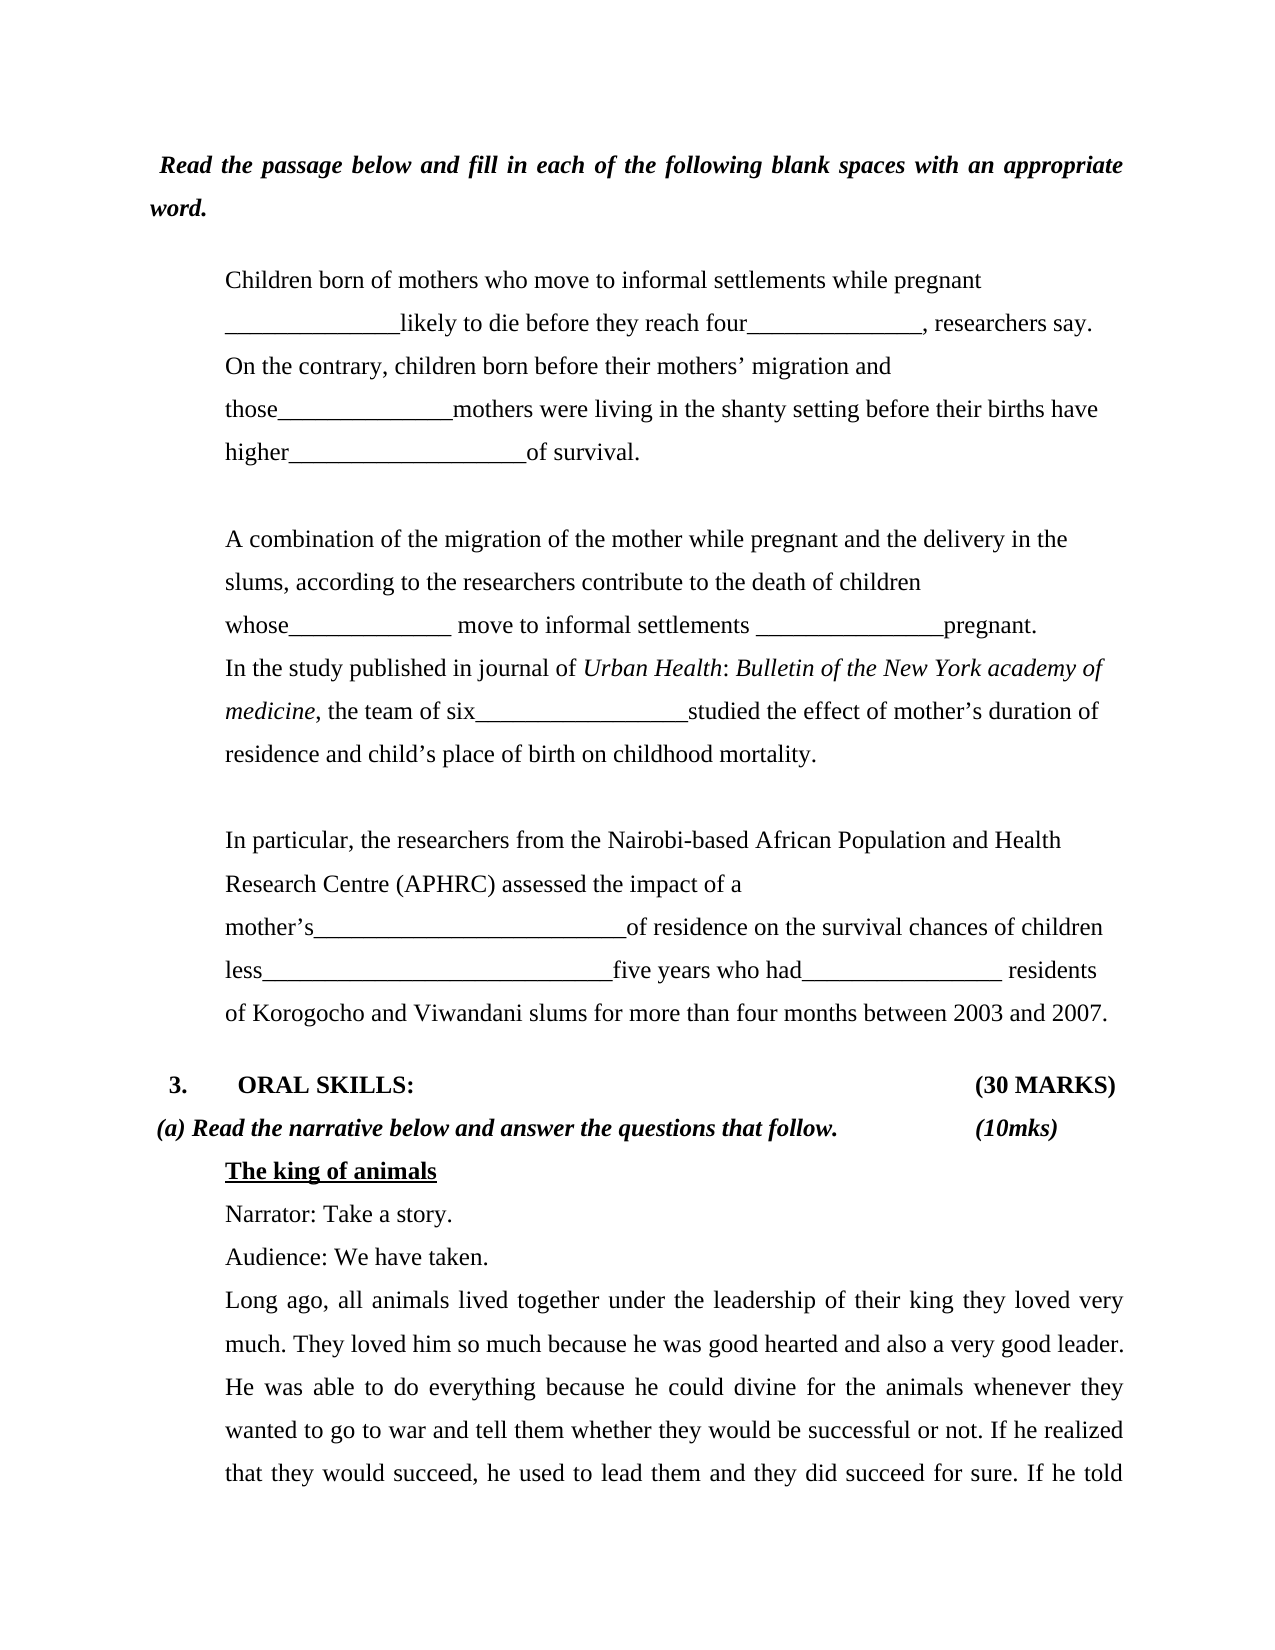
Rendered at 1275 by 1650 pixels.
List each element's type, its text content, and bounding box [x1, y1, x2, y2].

text (a) Read the narrative below and answer the questions that follow. (10mks) [150, 1113, 1125, 1142]
text Audience: We have taken. [150, 1242, 1125, 1271]
text The king of animals [150, 1156, 1125, 1185]
text Children born of mothers who move to informal settlements while pregnant ______________likely to die before they reach four______________, researchers say. [225, 265, 1125, 337]
text In particular, the researchers from the Nairobi-based African Population and Health Research Centre (APHRC) assessed the impact of a mother’s_________________________of residence on the survival chances of children less____________________________five years who had________________ residents of Korogocho and Viwandani slums for more than four months between 2003 and 2007. [225, 826, 1125, 1027]
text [225, 1286, 1125, 1487]
text In the study published in journal of Urban Health: Bulletin of the New York academy of medicine, the team of six_________________studied the effect of mother’s duration of residence and child’s place of birth on childhood mortality. [225, 653, 1125, 768]
text A combination of the migration of the mother while pregnant and the delivery in the slums, according to the researchers contribute to the death of children whose_____________ move to informal settlements _______________pregnant. [225, 524, 1125, 639]
text On the contrary, children born before their mothers’ migration and those______________mothers were living in the shanty setting before their births have higher___________________of survival. [225, 351, 1125, 466]
text Read the passage below and fill in each of the following blank spaces with an appropriate word. [150, 150, 1125, 222]
text 3. ORAL SKILLS: (30 MARKS) [150, 1070, 1125, 1099]
text Narrator: Take a story. [150, 1199, 1125, 1228]
